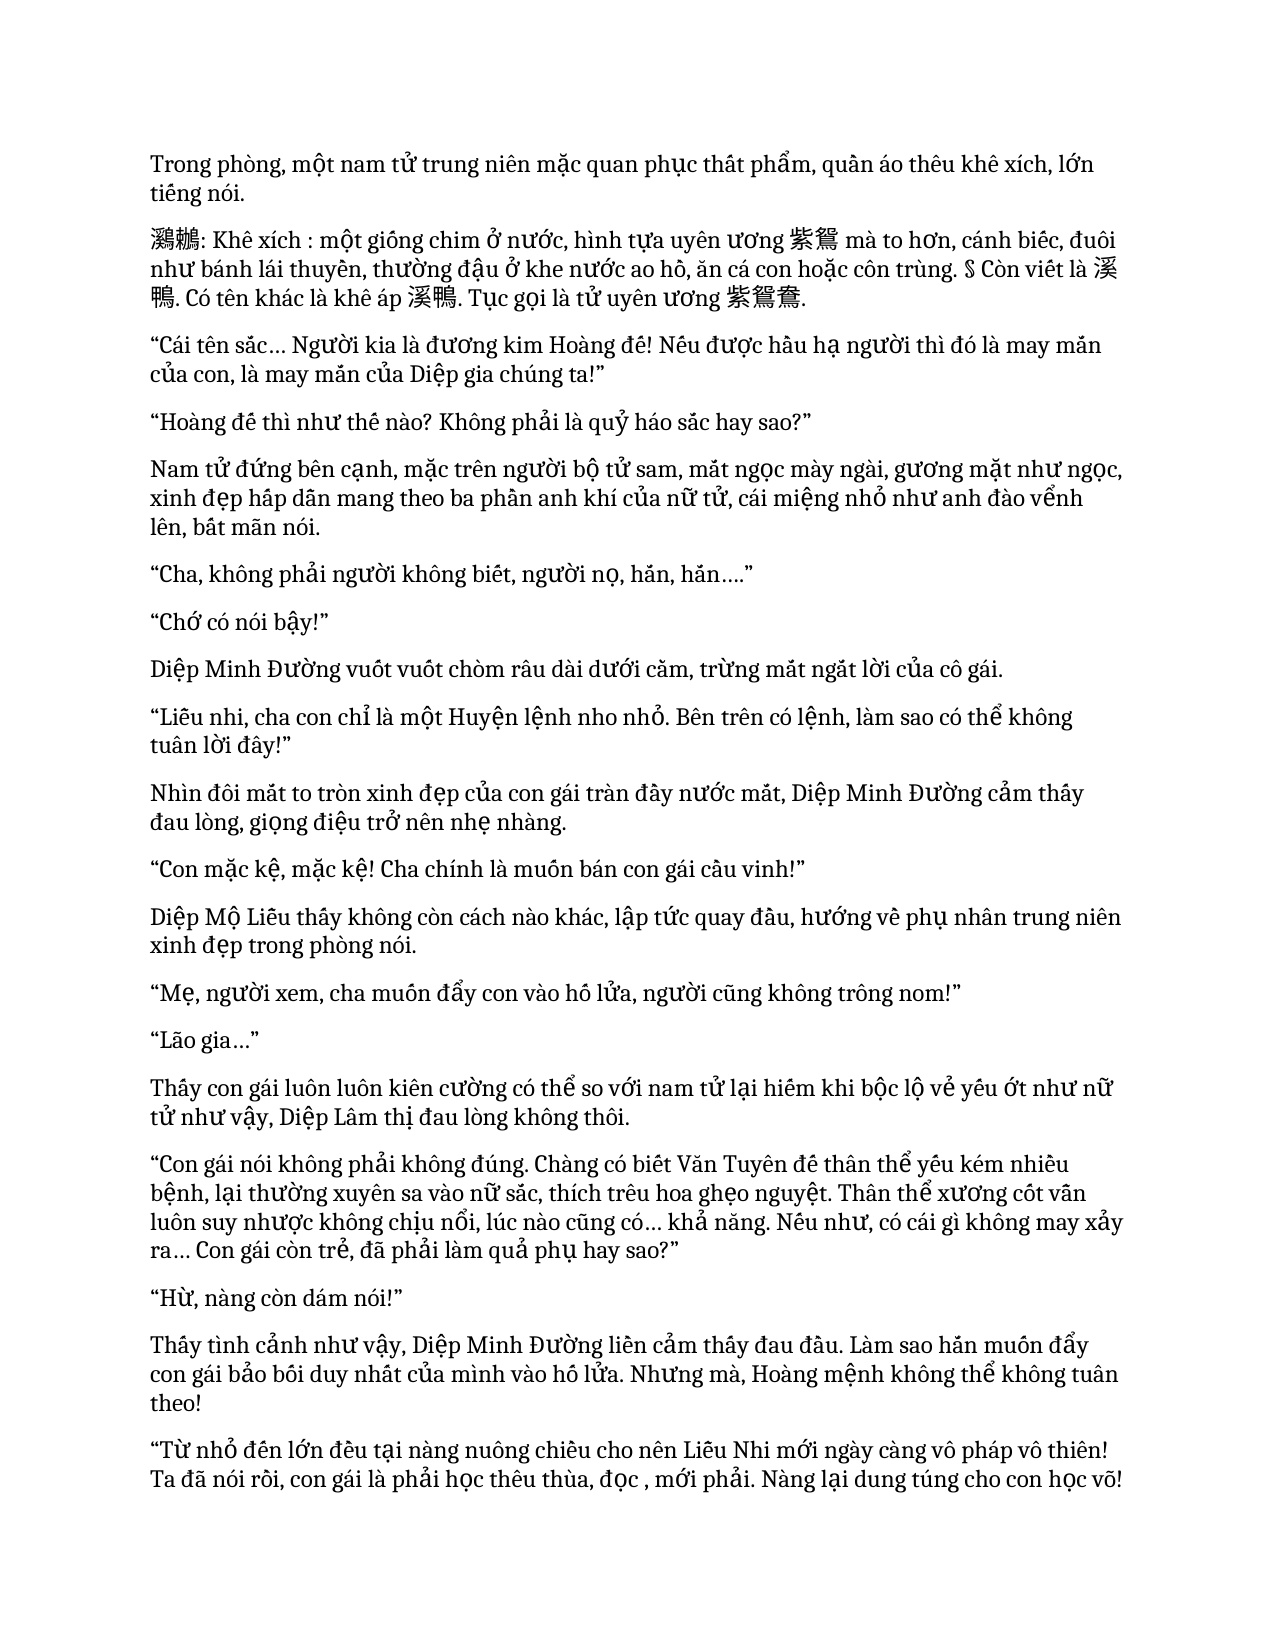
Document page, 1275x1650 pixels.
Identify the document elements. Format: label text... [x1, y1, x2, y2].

text Diệp Mộ Liễu thấy không còn cách nào khác, lập tức quay đầu, hướng về phụ nhân trung niên xinh đẹp trong phòng nói. [150, 902, 1125, 960]
text Thấy con gái luôn luôn kiên cường có thể so với nam tử lại hiếm khi bộc lộ vẻ yếu ớt như nữ tử như vậy, Diệp Lâm thị đau lòng không thôi. [150, 1074, 1125, 1131]
text Thấy tình cảnh như vậy, Diệp Minh Đường liền cảm thấy đau đầu. Làm sao hắn muốn đẩy con gái bảo bối duy nhất của mình vào hố lửa. Nhưng mà, Hoàng mệnh không thể không tuân theo! [150, 1331, 1125, 1417]
text “Con gái nói không phải không đúng. Chàng có biết Văn Tuyên đế thân thể yếu kém nhiều bệnh, lại thường xuyên sa vào nữ sắc, thích trêu hoa ghẹo nguyệt. Thân thể xương cốt vẫn luôn suy nhược không chịu nổi, lúc nào cũng có… khả năng. Nếu như, có cái gì không may xảy ra… Con gái còn trẻ, đã phải làm quả phụ hay sao?” [150, 1150, 1125, 1265]
text “Liễu nhi, cha con chỉ là một Huyện lệnh nho nhỏ. Bên trên có lệnh, làm sao có thể không tuân lời đây!” [150, 702, 1125, 760]
text “Hoàng đế thì như thế nào? Không phải là quỷ háo sắc hay sao?” [150, 407, 1125, 436]
text “Chớ có nói bậy!” [150, 607, 1125, 636]
text Diệp Minh Đường vuốt vuốt chòm râu dài dưới cằm, trừng mắt ngắt lời của cô gái. [150, 655, 1125, 684]
text “Hừ, nàng còn dám nói!” [150, 1284, 1125, 1312]
text Nhìn đôi mắt to tròn xinh đẹp của con gái tràn đầy nước mắt, Diệp Minh Đường cảm thấy đau lòng, giọng điệu trở nên nhẹ nhàng. [150, 779, 1125, 836]
text Trong phòng, một nam tử trung niên mặc quan phục thất phẩm, quần áo thêu khê xích, lớn tiếng nói. [150, 150, 1125, 207]
text “Lão gia…” [150, 1026, 1125, 1055]
text “Cha, không phải người không biết, người nọ, hắn, hắn….” [150, 560, 1125, 589]
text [150, 1436, 1125, 1494]
text “Cái tên sắc… Người kia là đương kim Hoàng đế! Nếu được hầu hạ người thì đó là may mắn của con, là may mắn của Diệp gia chúng ta!” [150, 331, 1125, 389]
text 鸂鶒: Khê xích : một giống chim ở nước, hình tựa uyên ương 紫鴛 mà to hơn, cánh biếc, đuôi như bánh lái thuyền, thường đậu ở khe nước ao hồ, ăn cá con hoặc côn trùng. § Còn viết là 溪鴨. Có tên khác là khê áp 溪鴨. Tục gọi là tử uyên ương 紫鴛鴦. [150, 226, 1125, 312]
text “Mẹ, người xem, cha muốn đẩy con vào hố lửa, người cũng không trông nom!” [150, 979, 1125, 1007]
text Nam tử đứng bên cạnh, mặc trên người bộ tử sam, mắt ngọc mày ngài, gương mặt như ngọc, xinh đẹp hấp dẫn mang theo ba phần anh khí của nữ tử, cái miệng nhỏ như anh đào vểnh lên, bất mãn nói. [150, 455, 1125, 541]
text “Con mặc kệ, mặc kệ! Cha chính là muốn bán con gái cầu vinh!” [150, 855, 1125, 884]
